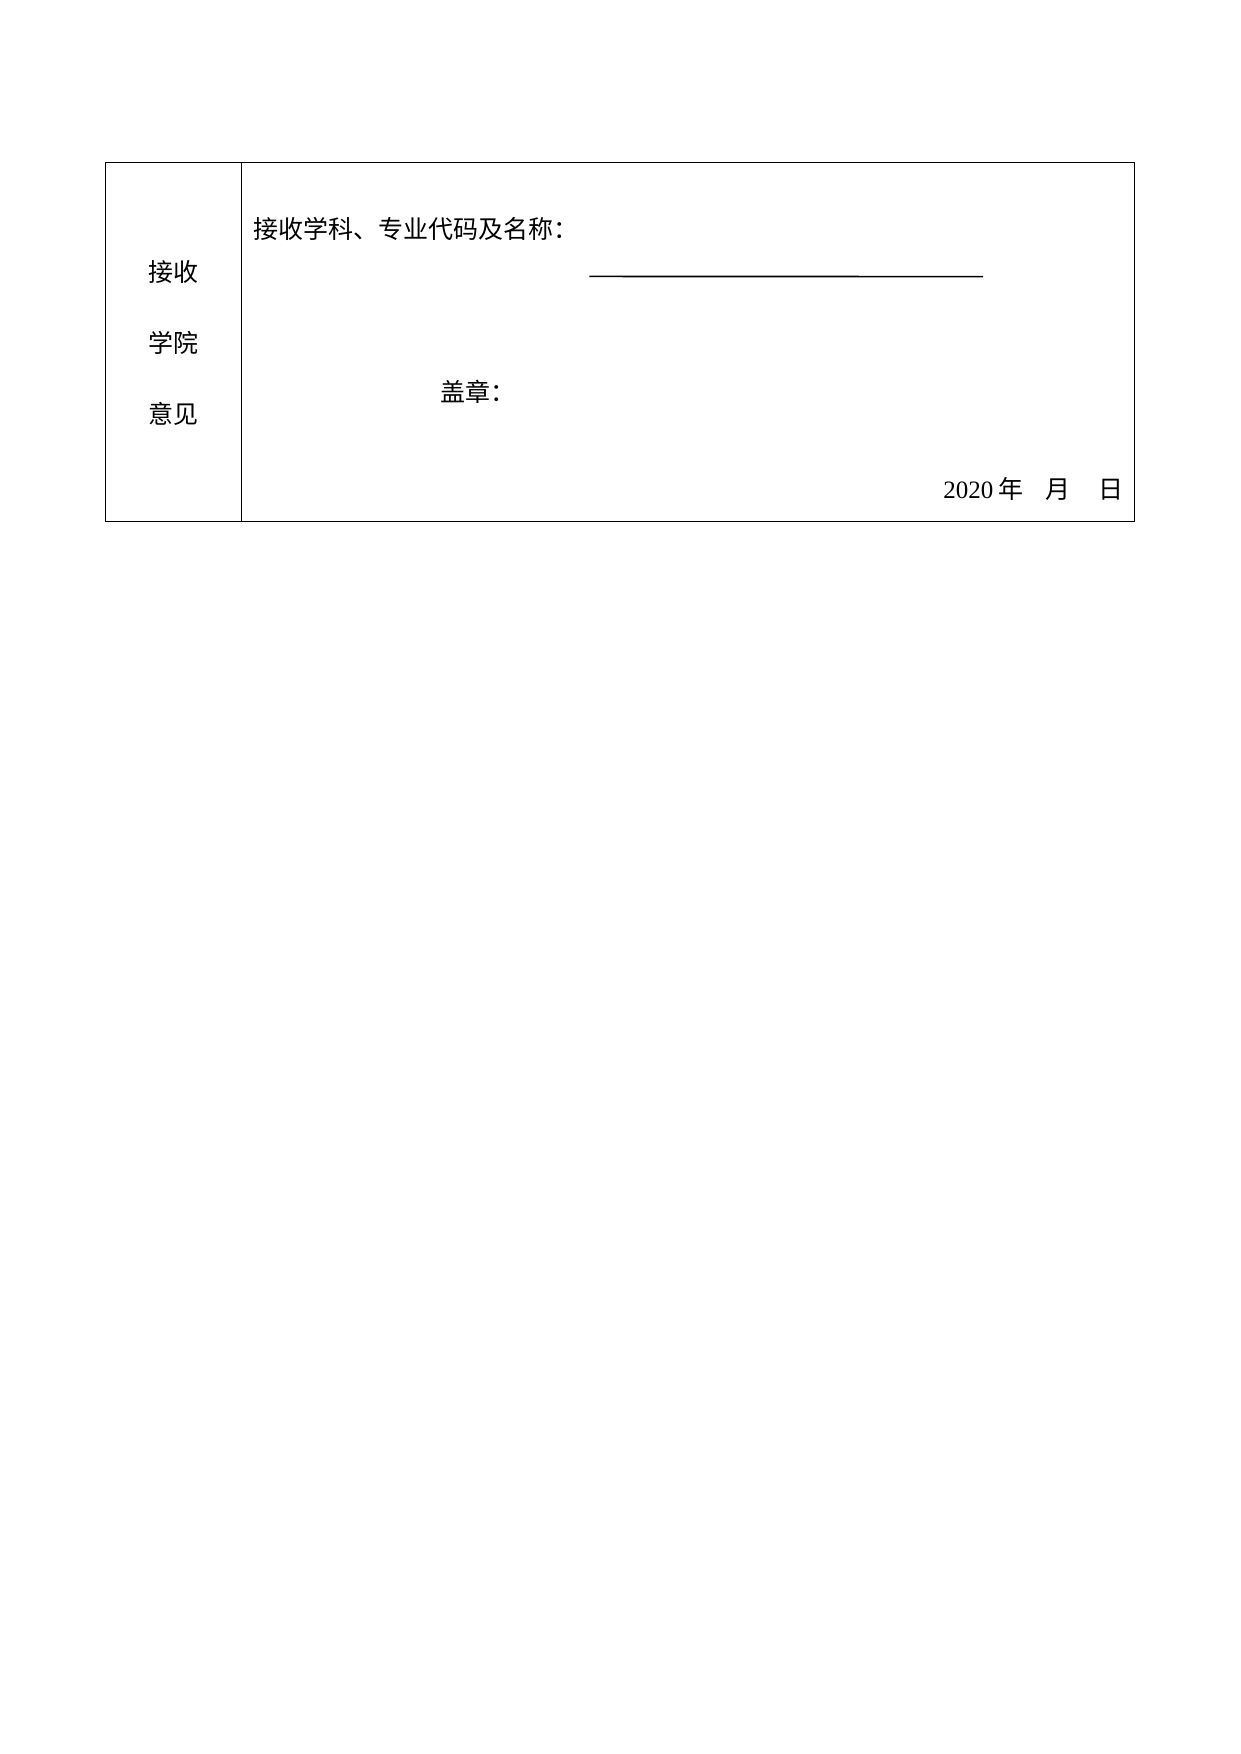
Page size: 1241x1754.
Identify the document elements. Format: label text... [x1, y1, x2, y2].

table_cell 接收 学院 意见 [106, 163, 241, 521]
table_cell 接收学科、专业代码及名称： 盖章： 2020年 月 日 [242, 163, 1134, 521]
